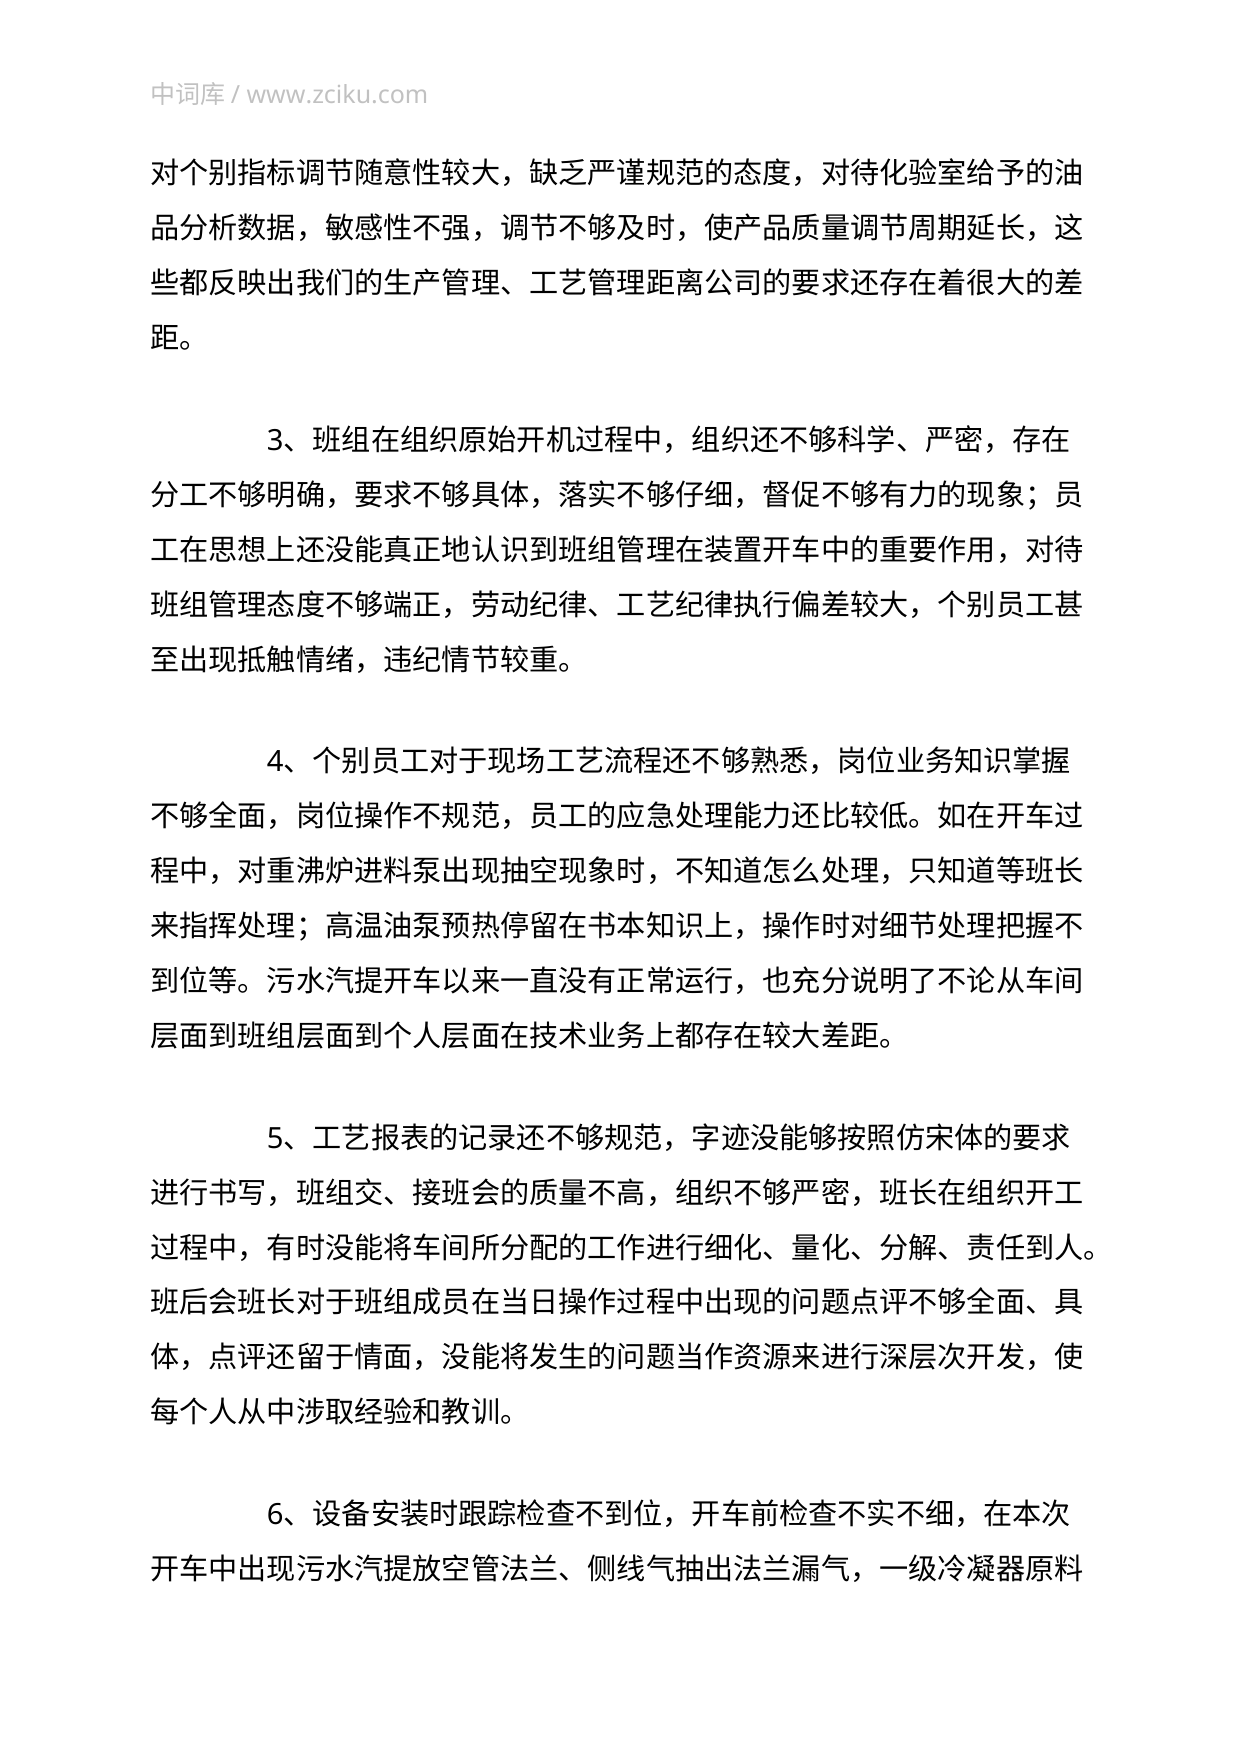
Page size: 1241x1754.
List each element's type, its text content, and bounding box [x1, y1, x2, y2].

text 4、个别员工对于现场工艺流程还不够熟悉，岗位业务知识掌握不够全面，岗位操作不规范，员工的应急处理能力还比较低。如在开车过程中，对重沸炉进料泵出现抽空现象时，不知道怎么处理，只知道等班长来指挥处理；高温油泵预热停留在书本知识上，操作时对细节处理把握不到位等。污水汽提开车以来一直没有正常运行，也充分说明了不论从车间层面到班组层面到个人层面在技术业务上都存在较大差距。 [150, 738, 1090, 1055]
text 3、班组在组织原始开机过程中，组织还不够科学、严密，存在分工不够明确，要求不够具体，落实不够仔细，督促不够有力的现象；员工在思想上还没能真正地认识到班组管理在装置开车中的重要作用，对待班组管理态度不够端正，劳动纪律、工艺纪律执行偏差较大，个别员工甚至出现抵触情绪，违纪情节较重。 [150, 416, 1090, 678]
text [150, 1491, 1090, 1588]
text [150, 150, 1090, 357]
text 5、工艺报表的记录还不够规范，字迹没能够按照仿宋体的要求进行书写，班组交、接班会的质量不高，组织不够严密，班长在组织开工过程中，有时没能将车间所分配的工作进行细化、量化、分解、责任到人。班后会班长对于班组成员在当日操作过程中出现的问题点评不够全面、具体，点评还留于情面，没能将发生的问题当作资源来进行深层次开发，使每个人从中涉取经验和教训。 [150, 1114, 1090, 1431]
